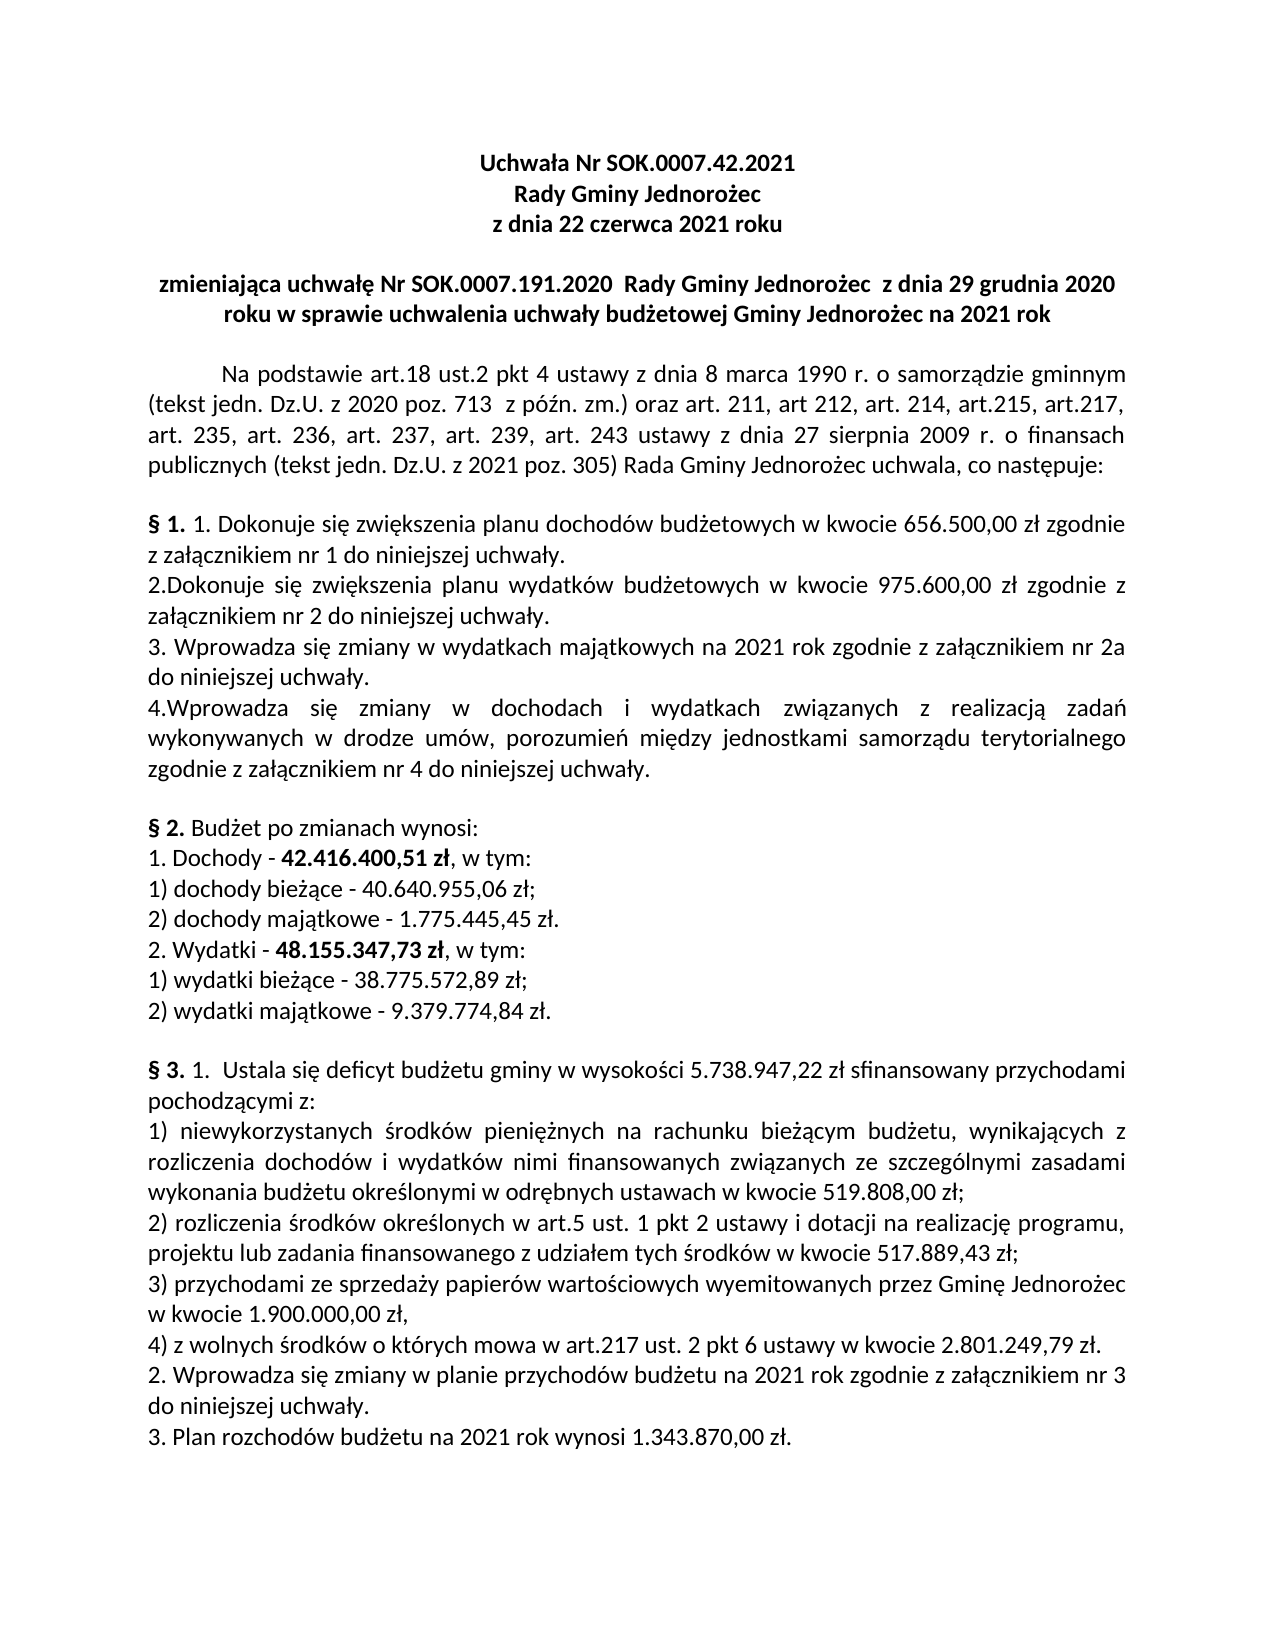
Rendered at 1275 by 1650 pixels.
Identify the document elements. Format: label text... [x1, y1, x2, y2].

text 4.Wprowadza się zmiany w dochodach i wydatkach związanych z realizacją zadań wykonywanych w drodze umów, porozumień między jednostkami samorządu terytorialnego zgodnie z załącznikiem nr 4 do niniejszej uchwały. [148, 692, 1127, 783]
text 3. Plan rozchodów budżetu na 2021 rok wynosi 1.343.870,00 zł. [148, 1421, 1127, 1451]
text 2. Wprowadza się zmiany w planie przychodów budżetu na 2021 rok zgodnie z załącznikiem nr 3 do niniejszej uchwały. [148, 1359, 1127, 1421]
text z dnia 22 czerwca 2021 roku [148, 209, 1127, 239]
text § 2. Budżet po zmianach wynosi: [148, 812, 1127, 842]
text Rady Gminy Jednorożec [148, 178, 1127, 209]
text Uchwała Nr SOK.0007.42.2021 [148, 148, 1127, 178]
text 4) z wolnych środków o których mowa w art.217 ust. 2 pkt 6 ustawy w kwocie 2.801.249,79 zł. [148, 1329, 1127, 1359]
text 2) rozliczenia środków określonych w art.5 ust. 1 pkt 2 ustawy i dotacji na realizację programu, projektu lub zadania finansowanego z udziałem tych środków w kwocie 517.889,43 zł; [148, 1207, 1127, 1268]
text 1) wydatki bieżące - 38.775.572,89 zł; [148, 964, 1127, 995]
text 2) dochody majątkowe - 1.775.445,45 zł. [148, 903, 1127, 934]
text § 3. 1. Ustala się deficyt budżetu gminy w wysokości 5.738.947,22 zł sfinansowany przychodami pochodzącymi z: [148, 1054, 1127, 1115]
text 3) przychodami ze sprzedaży papierów wartościowych wyemitowanych przez Gminę Jednorożec w kwocie 1.900.000,00 zł, [148, 1268, 1127, 1329]
text § 1. 1. Dokonuje się zwiększenia planu dochodów budżetowych w kwocie 656.500,00 zł zgodnie z załącznikiem nr 1 do niniejszej uchwały. [148, 508, 1127, 569]
text 1) niewykorzystanych środków pieniężnych na rachunku bieżącym budżetu, wynikających z rozliczenia dochodów i wydatków nimi finansowanych związanych ze szczególnymi zasadami wykonania budżetu określonymi w odrębnych ustawach w kwocie 519.808,00 zł; [148, 1115, 1127, 1207]
text 2) wydatki majątkowe - 9.379.774,84 zł. [148, 995, 1127, 1026]
text 3. Wprowadza się zmiany w wydatkach majątkowych na 2021 rok zgodnie z załącznikiem nr 2a do niniejszej uchwały. [148, 631, 1127, 692]
text Na podstawie art.18 ust.2 pkt 4 ustawy z dnia 8 marca 1990 r. o samorządzie gminnym (tekst jedn. Dz.U. z 2020 poz. 713 z późn. zm.) oraz art. 211, art 212, art. 214, art.215, art.217, art. 235, art. 236, art. 237, art. 239, art. 243 ustawy z dnia 27 sierpnia 2009 r. o finansach publicznych (tekst jedn. Dz.U. z 2021 poz. 305) Rada Gminy Jednorożec uchwala, co następuje: [148, 358, 1127, 480]
text zmieniająca uchwałę Nr SOK.0007.191.2020 Rady Gminy Jednorożec z dnia 29 grudnia 2020 roku w sprawie uchwalenia uchwały budżetowej Gminy Jednorożec na 2021 rok [148, 268, 1127, 329]
text 1. Dochody - 42.416.400,51 zł, w tym: [148, 842, 1127, 873]
text 2. Wydatki - 48.155.347,73 zł, w tym: [148, 934, 1127, 964]
text 1) dochody bieżące - 40.640.955,06 zł; [148, 873, 1127, 903]
text 2.Dokonuje się zwiększenia planu wydatków budżetowych w kwocie 975.600,00 zł zgodnie z załącznikiem nr 2 do niniejszej uchwały. [148, 569, 1127, 631]
